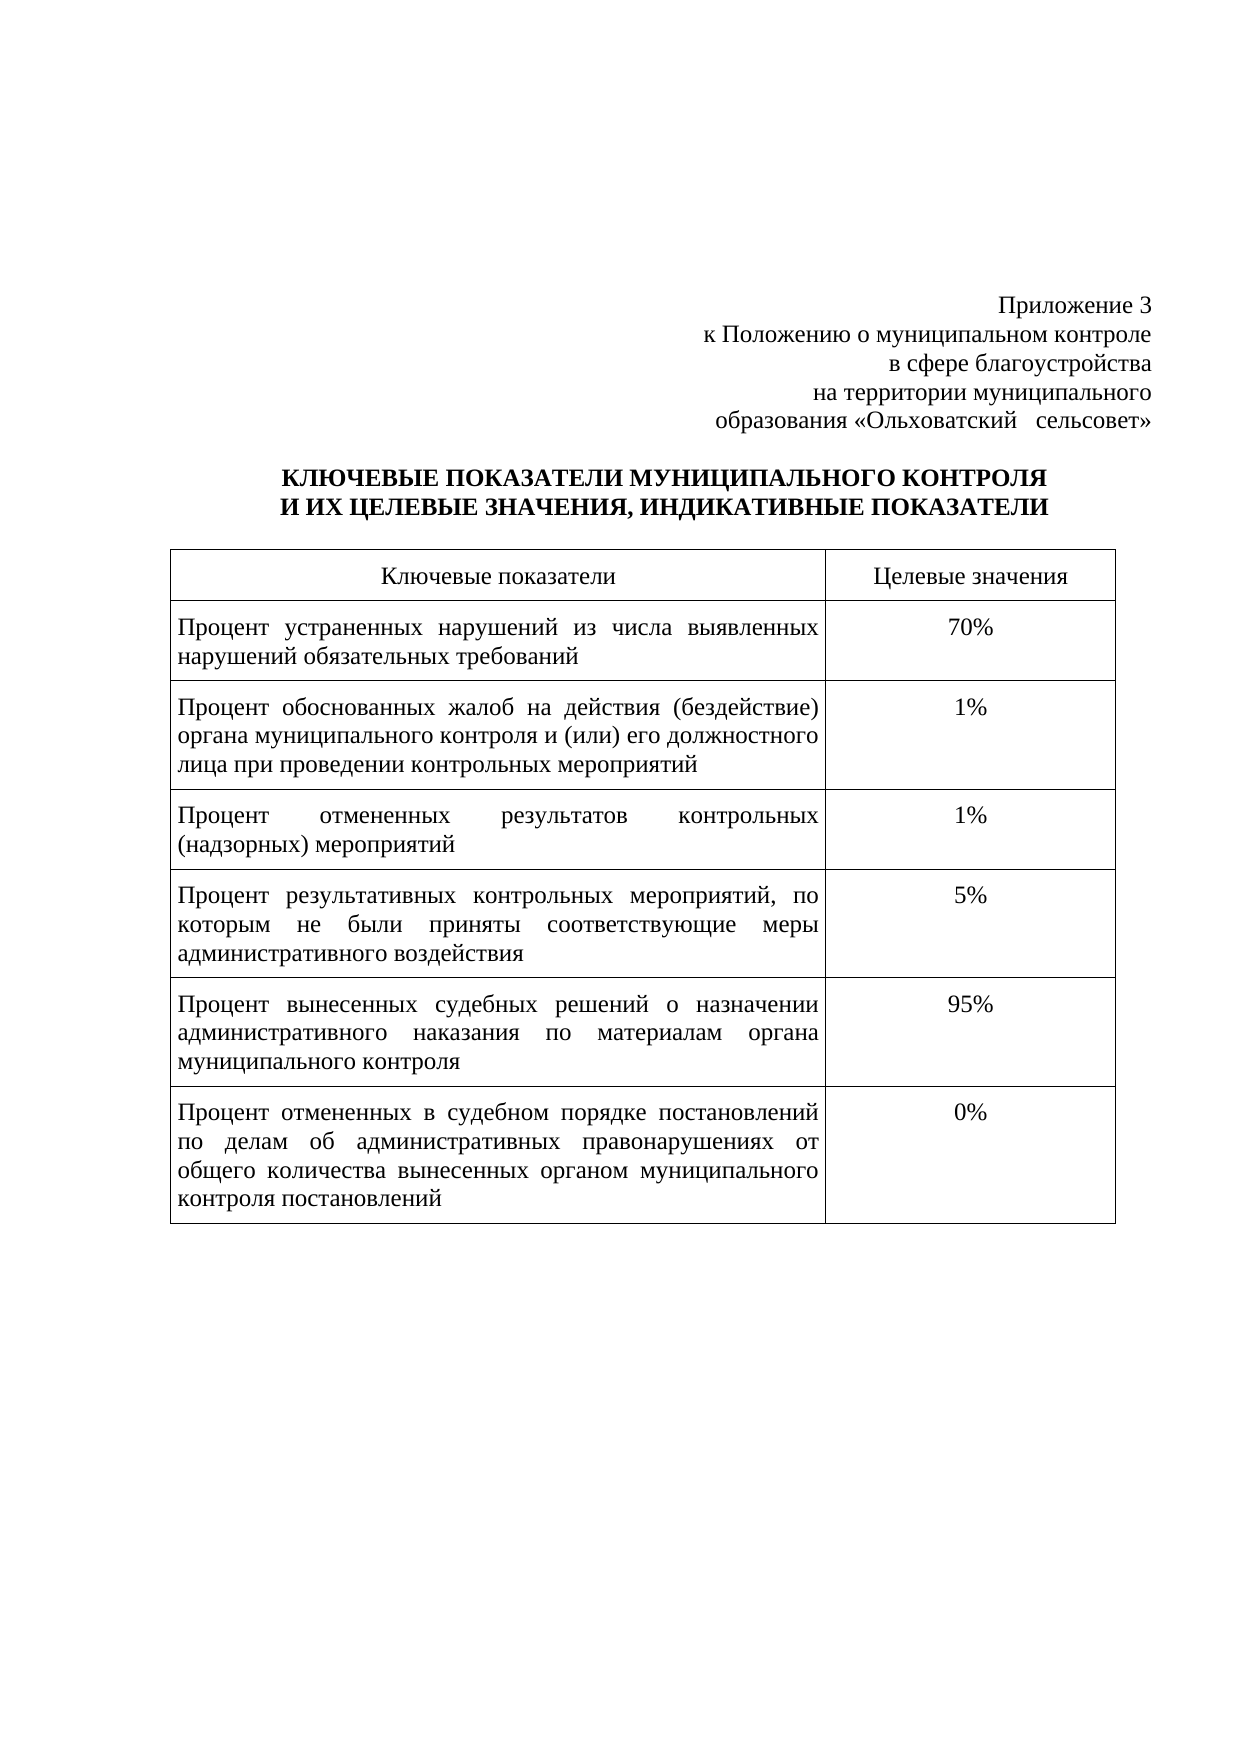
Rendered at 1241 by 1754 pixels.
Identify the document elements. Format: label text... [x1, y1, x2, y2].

table_cell Процент обоснованных жалоб на действия (бездействие) органа муниципального контроля и (или) его должностного лица при проведении контрольных мероприятий [171, 681, 825, 789]
table_cell 0% [826, 1087, 1115, 1223]
table_cell Процент отмененных в судебном порядке постановлений по делам об административных правонарушениях от общего количества вынесенных органом муниципального контроля постановлений [171, 1087, 825, 1223]
text образования «Ольховатский сельсовет» [177, 406, 1152, 434]
table_cell Процент результативных контрольных мероприятий, по которым не были приняты соответствующие меры административного воздействия [171, 870, 825, 977]
table_cell Процент отмененных результатов контрольных (надзорных) мероприятий [171, 790, 825, 868]
table_cell 1% [826, 681, 1115, 789]
table_header Целевые значения [826, 550, 1115, 600]
text И ИХ ЦЕЛЕВЫЕ ЗНАЧЕНИЯ, ИНДИКАТИВНЫЕ ПОКАЗАТЕЛИ [177, 492, 1152, 521]
text КЛЮЧЕВЫЕ ПОКАЗАТЕЛИ МУНИЦИПАЛЬНОГО КОНТРОЛЯ [177, 463, 1152, 492]
table_cell 5% [826, 870, 1115, 977]
table_cell 1% [826, 790, 1115, 868]
text на территории муниципального [177, 377, 1152, 406]
table_cell Процент устраненных нарушений из числа выявленных нарушений обязательных требований [171, 601, 825, 680]
table_cell Процент вынесенных судебных решений о назначении административного наказания по материалам органа муниципального контроля [171, 978, 825, 1086]
table_cell 95% [826, 978, 1115, 1086]
table_cell 70% [826, 601, 1115, 680]
text Приложение 3 [177, 291, 1152, 319]
text в сфере благоустройства [177, 348, 1152, 377]
text к Положению о муниципальном контроле [177, 319, 1152, 348]
table_header Ключевые показатели [171, 550, 825, 600]
